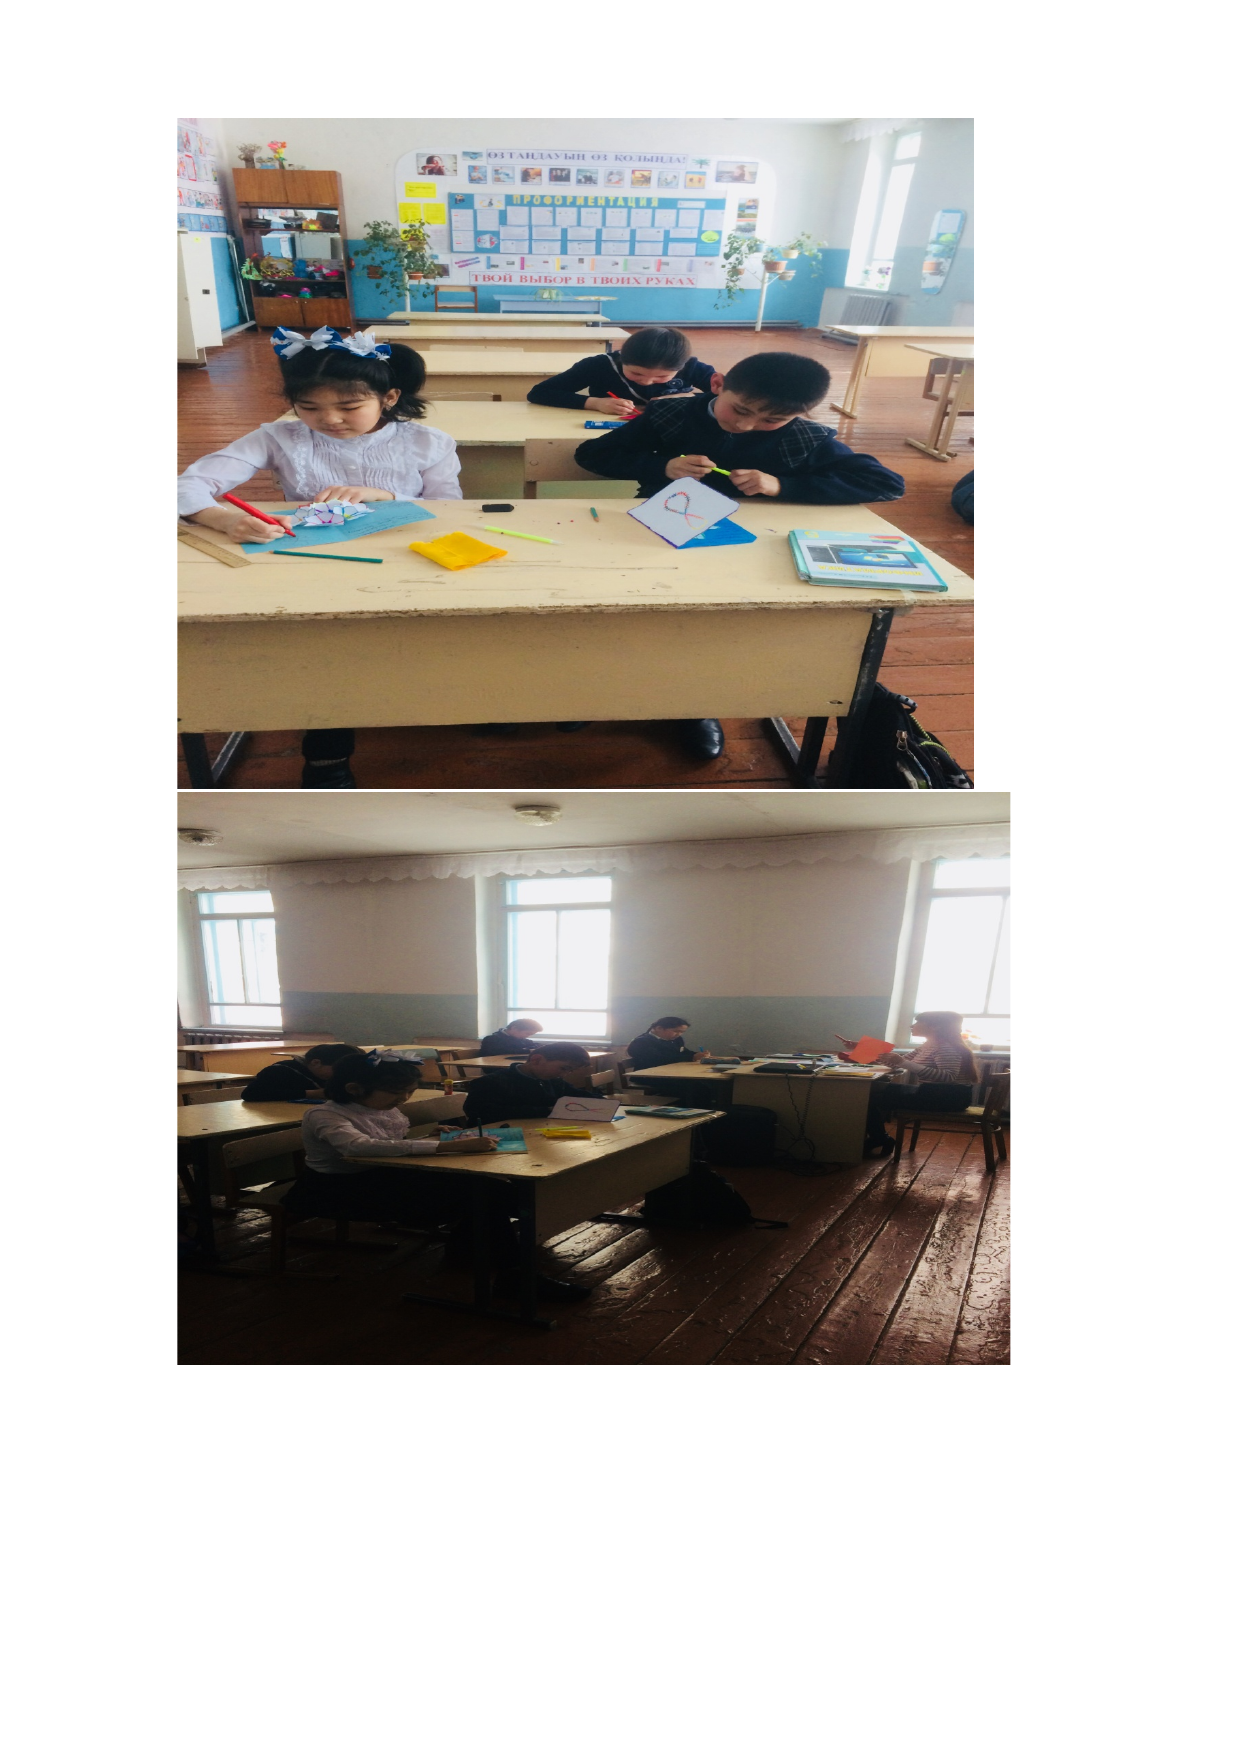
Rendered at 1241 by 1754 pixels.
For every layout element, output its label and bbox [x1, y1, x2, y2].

picture [177, 792, 1011, 1365]
picture [177, 118, 974, 789]
